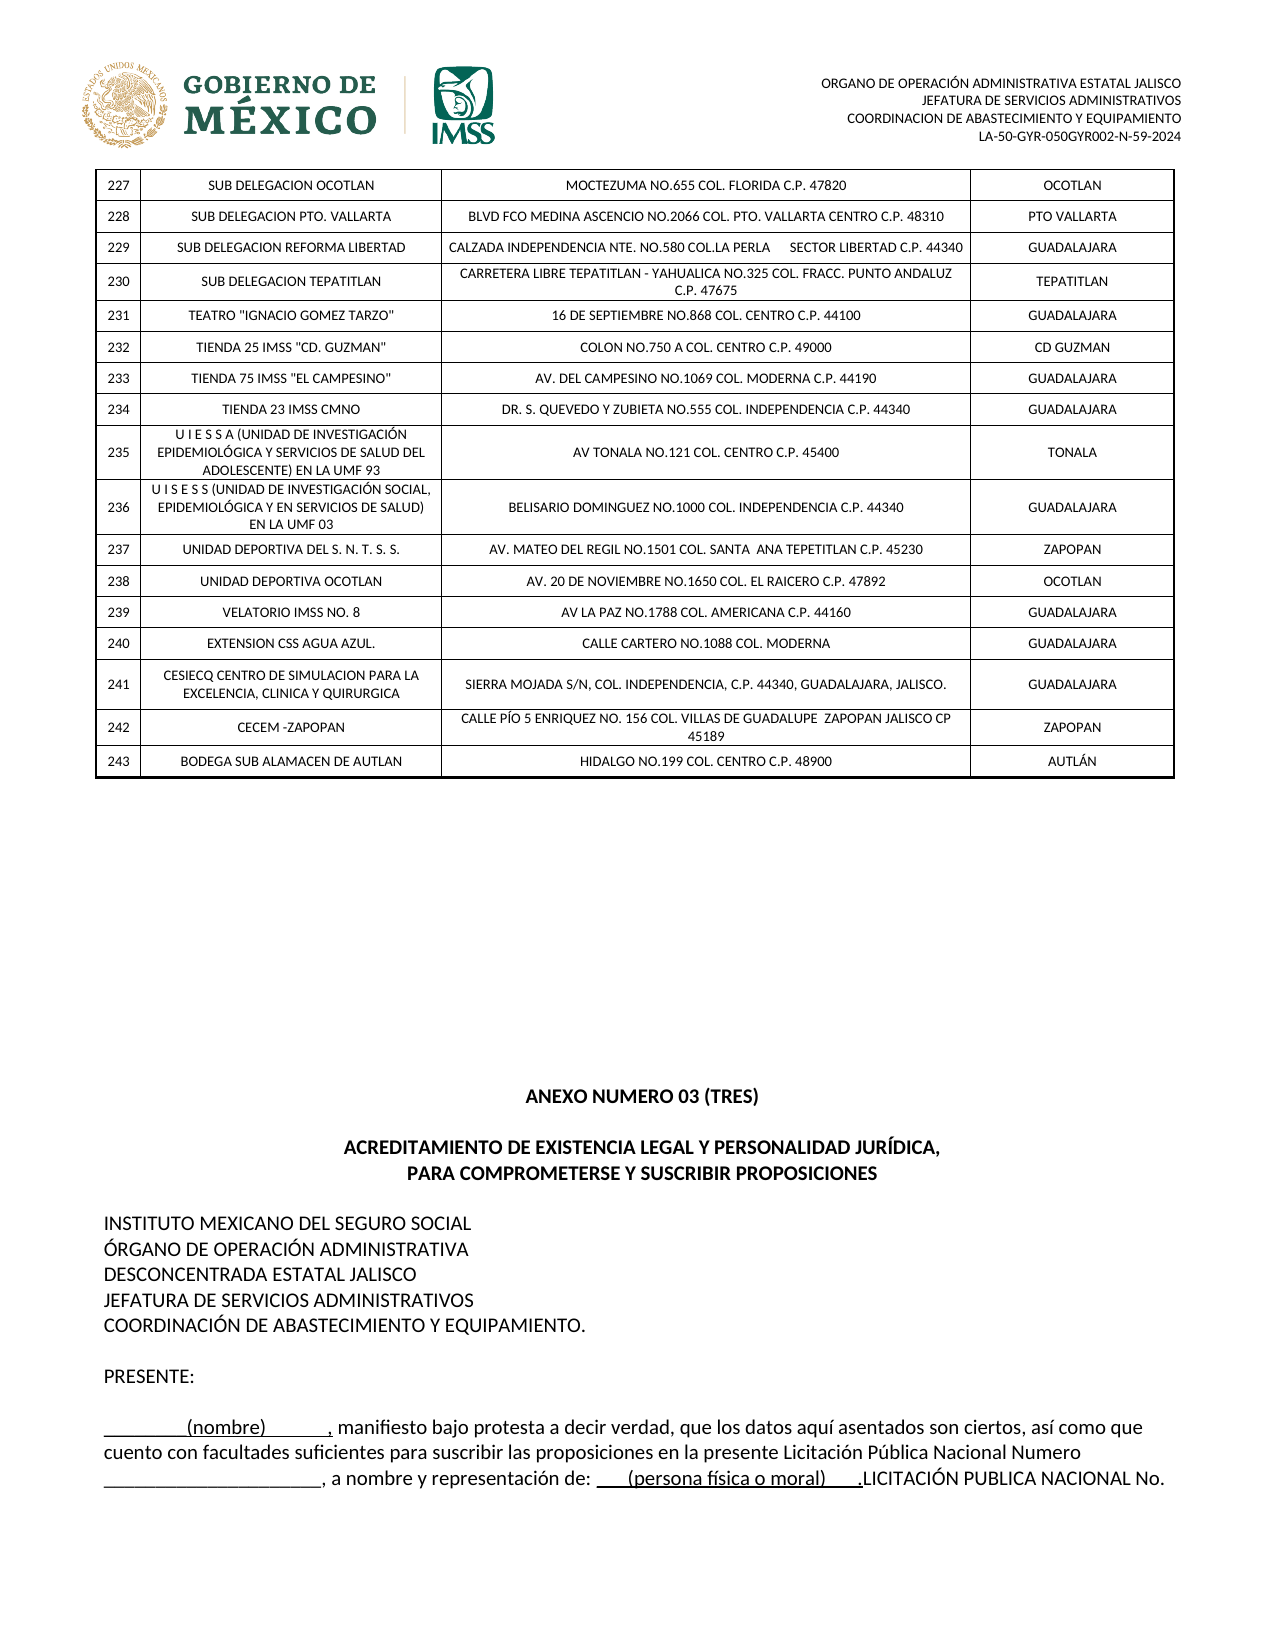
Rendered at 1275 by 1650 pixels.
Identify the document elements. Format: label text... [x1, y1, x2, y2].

table_cell 242 [97, 710, 140, 745]
table_cell GUADALAJARA [971, 233, 1173, 263]
table_cell BODEGA SUB ALAMACEN DE AUTLAN [141, 746, 441, 776]
table_cell 240 [97, 628, 140, 658]
table_cell 241 [97, 660, 140, 708]
table_cell SUB DELEGACION REFORMA LIBERTAD [141, 233, 441, 263]
table_cell HIDALGO NO.199 COL. CENTRO C.P. 48900 [442, 746, 970, 776]
table_cell BLVD FCO MEDINA ASCENCIO NO.2066 COL. PTO. VALLARTA CENTRO C.P. 48310 [442, 201, 970, 232]
table_cell TEATRO "IGNACIO GOMEZ TARZO" [141, 301, 441, 331]
table_cell TONALA [971, 426, 1173, 479]
text COORDINACIÓN DE ABASTECIMIENTO Y EQUIPAMIENTO. [103, 1312, 1181, 1338]
table_cell TIENDA 23 IMSS CMNO [141, 394, 441, 424]
table_cell 236 [97, 480, 140, 533]
table_cell 228 [97, 201, 140, 232]
picture [0, 0, 1137, 227]
table_cell OCOTLAN [971, 170, 1173, 200]
table_cell ZAPOPAN [971, 710, 1173, 745]
table_cell 231 [97, 301, 140, 331]
table_cell CARRETERA LIBRE TEPATITLAN - YAHUALICA NO.325 COL. FRACC. PUNTO ANDALUZ C.P. 47675 [442, 264, 970, 299]
table_cell MOCTEZUMA NO.655 COL. FLORIDA C.P. 47820 [442, 170, 970, 200]
table_cell SUB DELEGACION PTO. VALLARTA [141, 201, 441, 232]
text PARA COMPROMETERSE Y SUSCRIBIR PROPOSICIONES [103, 1160, 1181, 1185]
table_cell AV LA PAZ NO.1788 COL. AMERICANA C.P. 44160 [442, 597, 970, 627]
table_cell 233 [97, 363, 140, 393]
table_cell 16 DE SEPTIEMBRE NO.868 COL. CENTRO C.P. 44100 [442, 301, 970, 331]
table_cell GUADALAJARA [971, 480, 1173, 533]
table_cell 235 [97, 426, 140, 479]
table_cell CALLE PÍO 5 ENRIQUEZ NO. 156 COL. VILLAS DE GUADALUPE ZAPOPAN JALISCO CP 45189 [442, 710, 970, 745]
table_cell CESIECQ CENTRO DE SIMULACION PARA LA EXCELENCIA, CLINICA Y QUIRURGICA [141, 660, 441, 708]
table_cell GUADALAJARA [971, 628, 1173, 658]
table_cell TIENDA 75 IMSS "EL CAMPESINO" [141, 363, 441, 393]
text PRESENTE: [103, 1363, 1181, 1388]
table_cell CALLE CARTERO NO.1088 COL. MODERNA [442, 628, 970, 658]
table_cell GUADALAJARA [971, 660, 1173, 708]
table_cell SUB DELEGACION OCOTLAN [141, 170, 441, 200]
table_cell 230 [97, 264, 140, 299]
table_cell UNIDAD DEPORTIVA OCOTLAN [141, 566, 441, 596]
table_cell SUB DELEGACION TEPATITLAN [141, 264, 441, 299]
table_cell CALZADA INDEPENDENCIA NTE. NO.580 COL.LA PERLA SECTOR LIBERTAD C.P. 44340 [442, 233, 970, 263]
table_cell GUADALAJARA [971, 394, 1173, 424]
table_cell AV. 20 DE NOVIEMBRE NO.1650 COL. EL RAICERO C.P. 47892 [442, 566, 970, 596]
text ÓRGANO DE OPERACIÓN ADMINISTRATIVA [103, 1236, 1181, 1261]
table_cell AV. MATEO DEL REGIL NO.1501 COL. SANTA ANA TEPETITLAN C.P. 45230 [442, 535, 970, 565]
table_cell CD GUZMAN [971, 332, 1173, 362]
table_cell GUADALAJARA [971, 597, 1173, 627]
table_cell COLON NO.750 A COL. CENTRO C.P. 49000 [442, 332, 970, 362]
table_cell U I S E S S (UNIDAD DE INVESTIGACIÓN SOCIAL, EPIDEMIOLÓGICA Y EN SERVICIOS DE SALUD) EN LA UMF 03 [141, 480, 441, 533]
table_cell OCOTLAN [971, 566, 1173, 596]
text DESCONCENTRADA ESTATAL JALISCO [103, 1261, 1181, 1287]
text INSTITUTO MEXICANO DEL SEGURO SOCIAL [103, 1211, 1181, 1236]
table_cell 227 [97, 170, 140, 200]
text JEFATURA DE SERVICIOS ADMINISTRATIVOS [103, 1287, 1181, 1312]
table_cell AV. DEL CAMPESINO NO.1069 COL. MODERNA C.P. 44190 [442, 363, 970, 393]
table_cell U I E S S A (UNIDAD DE INVESTIGACIÓN EPIDEMIOLÓGICA Y SERVICIOS DE SALUD DEL ADOLESCENTE) EN LA UMF 93 [141, 426, 441, 479]
table_cell 243 [97, 746, 140, 776]
table_cell 229 [97, 233, 140, 263]
table_cell 234 [97, 394, 140, 424]
table_cell TEPATITLAN [971, 264, 1173, 299]
table_cell AUTLÁN [971, 746, 1173, 776]
text ANEXO NUMERO 03 (TRES) [103, 1083, 1181, 1109]
table_cell 238 [97, 566, 140, 596]
table_cell TIENDA 25 IMSS "CD. GUZMAN" [141, 332, 441, 362]
table_cell SIERRA MOJADA S/N, COL. INDEPENDENCIA, C.P. 44340, GUADALAJARA, JALISCO. [442, 660, 970, 708]
table_cell GUADALAJARA [971, 363, 1173, 393]
table_cell PTO VALLARTA [971, 201, 1173, 232]
table_cell BELISARIO DOMINGUEZ NO.1000 COL. INDEPENDENCIA C.P. 44340 [442, 480, 970, 533]
table_cell GUADALAJARA [971, 301, 1173, 331]
text ________(nombre) , manifiesto bajo protesta a decir verdad, que los datos aquí asentados son ciertos, así como que cuento con facultades suficientes para suscribir las proposiciones en la presente Licitación Pública Nacional Numero _____________________, a nombre y representación de: ___(persona física o moral)___.LICITACIÓN PUBLICA NACIONAL No. [103, 1414, 1181, 1490]
text ACREDITAMIENTO DE EXISTENCIA LEGAL Y PERSONALIDAD JURÍDICA, [103, 1134, 1181, 1160]
table_cell CECEM -ZAPOPAN [141, 710, 441, 745]
table_cell UNIDAD DEPORTIVA DEL S. N. T. S. S. [141, 535, 441, 565]
table_cell EXTENSION CSS AGUA AZUL. [141, 628, 441, 658]
table_cell VELATORIO IMSS NO. 8 [141, 597, 441, 627]
table_cell ZAPOPAN [971, 535, 1173, 565]
table_cell AV TONALA NO.121 COL. CENTRO C.P. 45400 [442, 426, 970, 479]
table_cell DR. S. QUEVEDO Y ZUBIETA NO.555 COL. INDEPENDENCIA C.P. 44340 [442, 394, 970, 424]
table_cell 239 [97, 597, 140, 627]
table_cell 237 [97, 535, 140, 565]
table_cell 232 [97, 332, 140, 362]
